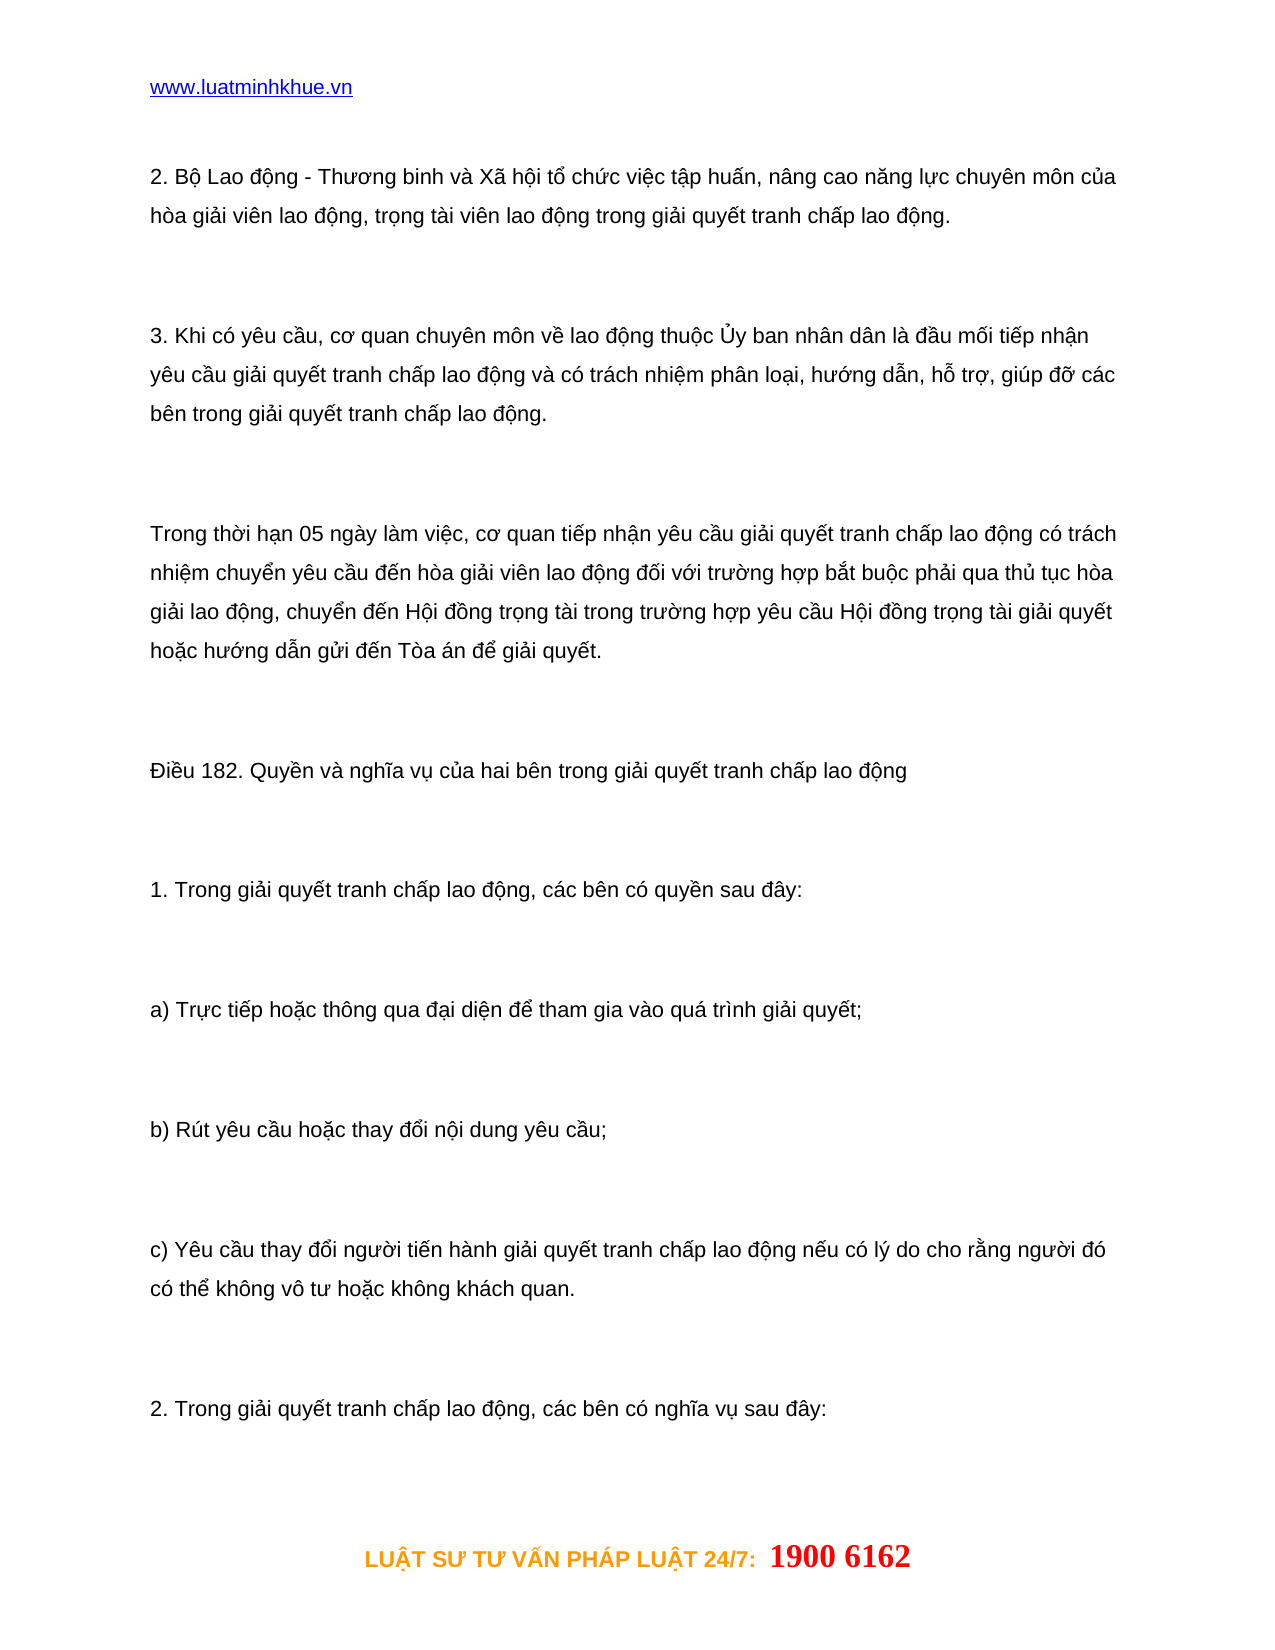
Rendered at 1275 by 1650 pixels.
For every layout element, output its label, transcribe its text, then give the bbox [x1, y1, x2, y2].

text 2. Trong giải quyết tranh chấp lao động, các bên có nghĩa vụ sau đây: [150, 1382, 1125, 1421]
text a) Trực tiếp hoặc thông qua đại diện để tham gia vào quá trình giải quyết; [150, 983, 1125, 1022]
text 1. Trong giải quyết tranh chấp lao động, các bên có quyền sau đây: [150, 863, 1125, 903]
text 2. Bộ Lao động - Thương binh và Xã hội tổ chức việc tập huấn, nâng cao năng lực chuyên môn của hòa giải viên lao động, trọng tài viên lao động trong giải quyết tranh chấp lao động. [150, 150, 1125, 228]
text 3. Khi có yêu cầu, cơ quan chuyên môn về lao động thuộc Ủy ban nhân dân là đầu mối tiếp nhận yêu cầu giải quyết tranh chấp lao động và có trách nhiệm phân loại, hướng dẫn, hỗ trợ, giúp đỡ các bên trong giải quyết tranh chấp lao động. [150, 309, 1125, 426]
text Trong thời hạn 05 ngày làm việc, cơ quan tiếp nhận yêu cầu giải quyết tranh chấp lao động có trách nhiệm chuyển yêu cầu đến hòa giải viên lao động đối với trường hợp bắt buộc phải qua thủ tục hòa giải lao động, chuyển đến Hội đồng trọng tài trong trường hợp yêu cầu Hội đồng trọng tài giải quyết hoặc hướng dẫn gửi đến Tòa án để giải quyết. [150, 507, 1125, 663]
text c) Yêu cầu thay đổi người tiến hành giải quyết tranh chấp lao động nếu có lý do cho rằng người đó có thể không vô tư hoặc không khách quan. [150, 1223, 1125, 1301]
text Điều 182. Quyền và nghĩa vụ của hai bên trong giải quyết tranh chấp lao động [150, 744, 1125, 783]
text b) Rút yêu cầu hoặc thay đổi nội dung yêu cầu; [150, 1103, 1125, 1142]
